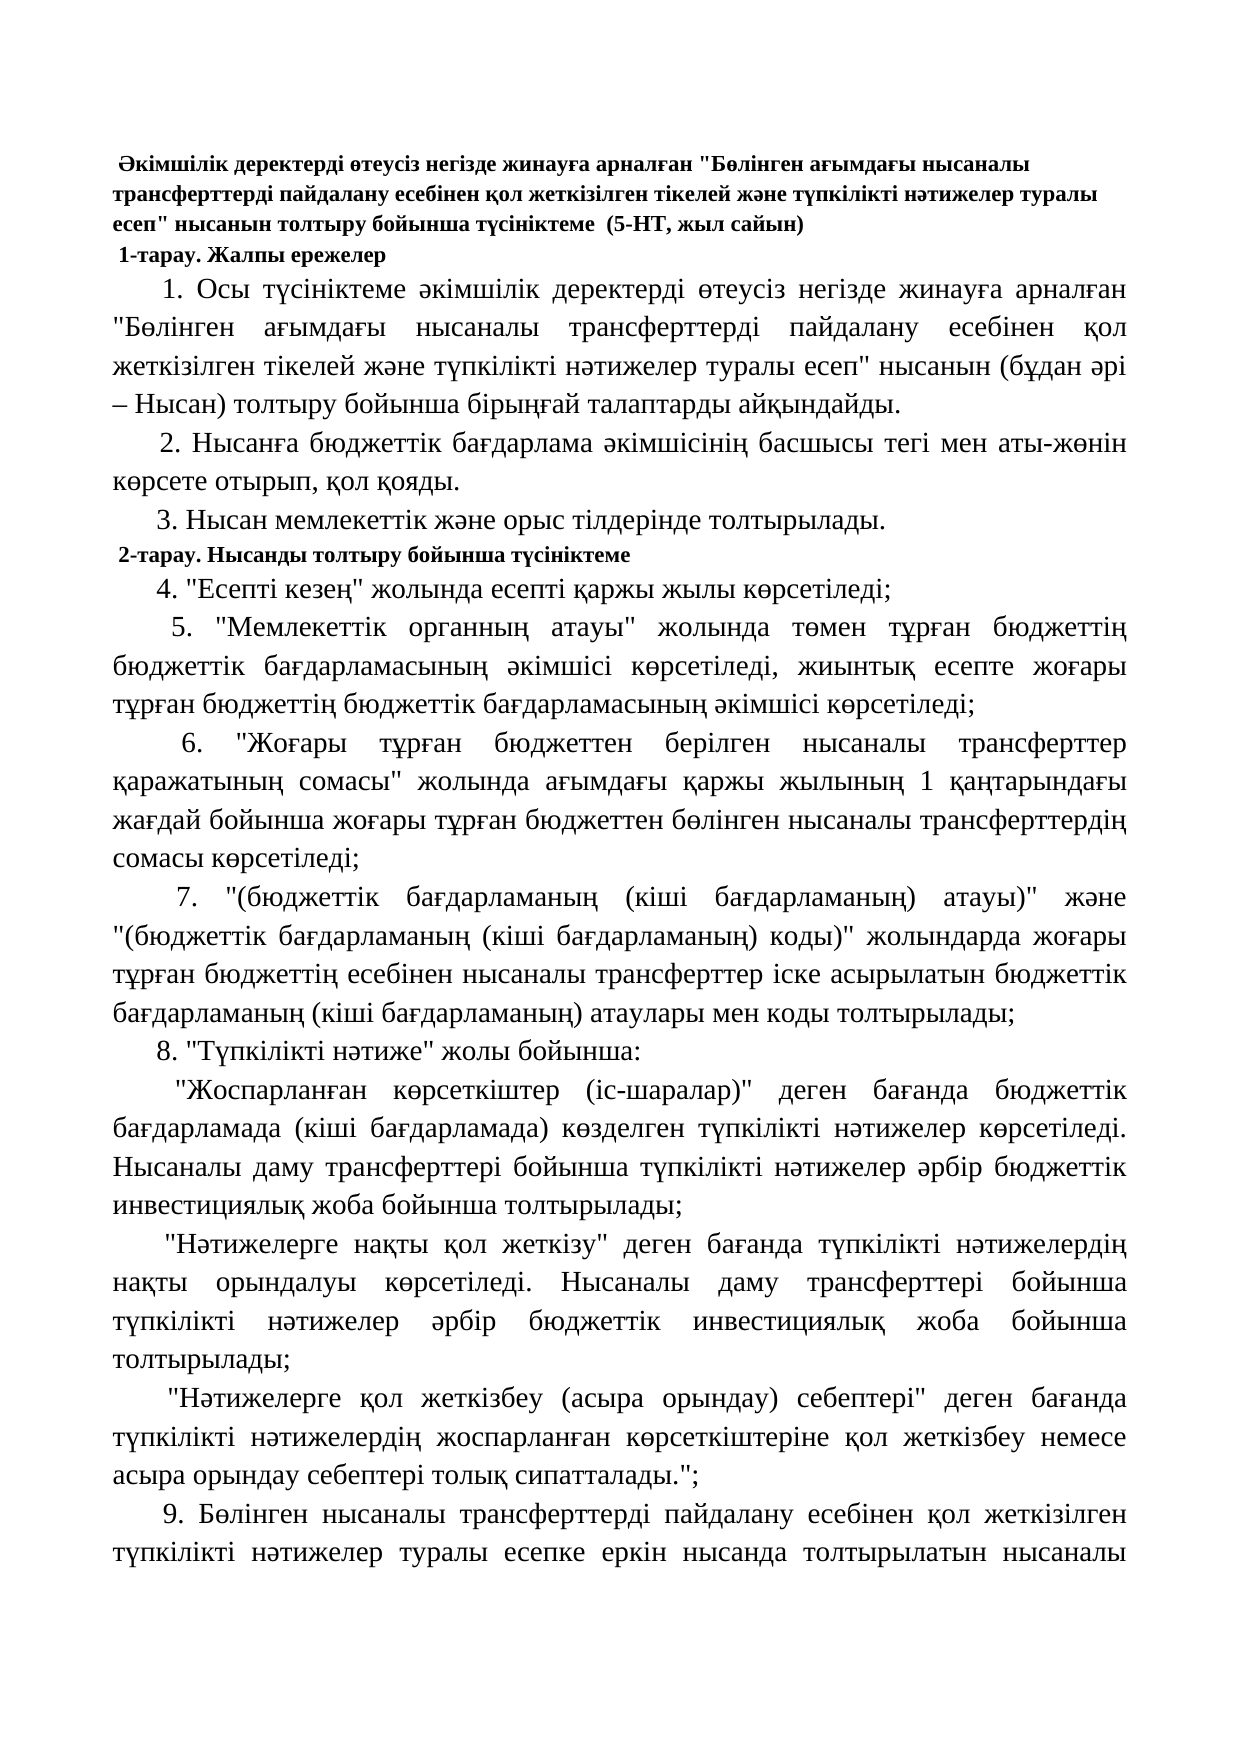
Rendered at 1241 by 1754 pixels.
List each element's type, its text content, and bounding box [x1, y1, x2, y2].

text 2. Нысанға бюджеттік бағдарлама әкімшісінің басшысы тегі мен аты-жөнін көрсете отырып, қол қояды. [112, 425, 1128, 497]
text 5. "Мемлекеттік органның атауы" жолында төмен тұрған бюджеттің бюджеттік бағдарламасының әкімшісі көрсетіледі, жиынтық есепте жоғары тұрған бюджеттің бюджеттік бағдарламасының әкімшісі көрсетіледі; [112, 609, 1128, 720]
text Әкімшілік деректерді өтеусіз негізде жинауға арналған "Бөлінген ағымдағы нысаналы трансферттерді пайдалану есебінен қол жеткізілген тікелей және түпкілікті нәтижелер туралы есеп" нысанын толтыру бойынша түсініктеме (5-НТ, жыл сайын) [112, 150, 1128, 237]
text 1-тарау. Жалпы ережелер [112, 241, 1128, 267]
text 1. Осы түсініктеме әкімшілік деректерді өтеусіз негізде жинауға арналған "Бөлінген ағымдағы нысаналы трансферттерді пайдалану есебінен қол жеткізілген тікелей және түпкілікті нәтижелер туралы есеп" нысанын (бұдан әрі – Нысан) толтыру бойынша бірыңғай талаптарды айқындайды. [112, 271, 1128, 420]
text "Жоспарланған көрсеткіштер (іс-шаралар)" деген бағанда бюджеттік бағдарламада (кіші бағдарламада) көзделген түпкілікті нәтижелер көрсетіледі. Нысаналы даму трансферттері бойынша түпкілікті нәтижелер әрбір бюджеттік инвестициялық жоба бойынша толтырылады; [112, 1072, 1128, 1221]
text "Нәтижелерге қол жеткізбеу (асыра орындау) себептері" деген бағанда түпкілікті нәтижелердің жоспарланған көрсеткіштеріне қол жеткізбеу немесе асыра орындау себептері толық сипатталады."; [112, 1380, 1128, 1491]
text 6. "Жоғары тұрған бюджеттен берілген нысаналы трансферттер қаражатының сомасы" жолында ағымдағы қаржы жылының 1 қаңтарындағы жағдай бойынша жоғары тұрған бюджеттен бөлінген нысаналы трансферттердің сомасы көрсетіледі; [112, 725, 1128, 874]
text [112, 1496, 1128, 1568]
text 8. "Түпкілікті нәтиже" жолы бойынша: [112, 1033, 1128, 1067]
text 2-тарау. Нысанды толтыру бойынша түсініктеме [112, 541, 1128, 567]
text "Нәтижелерге нақты қол жеткізу" деген бағанда түпкілікті нәтижелердің нақты орындалуы көрсетіледі. Нысаналы даму трансферттері бойынша түпкілікті нәтижелер әрбір бюджеттік инвестициялық жоба бойынша толтырылады; [112, 1226, 1128, 1375]
text 4. "Есепті кезең" жолында есепті қаржы жылы көрсетіледі; [112, 571, 1128, 604]
text 3. Нысан мемлекеттік және орыс тілдерінде толтырылады. [112, 502, 1128, 536]
text 7. "(бюджеттік бағдарламаның (кіші бағдарламаның) атауы)" және "(бюджеттік бағдарламаның (кіші бағдарламаның) коды)" жолындарда жоғары тұрған бюджеттің есебінен нысаналы трансферттер іске асырылатын бюджеттік бағдарламаның (кіші бағдарламаның) атаулары мен коды толтырылады; [112, 879, 1128, 1028]
